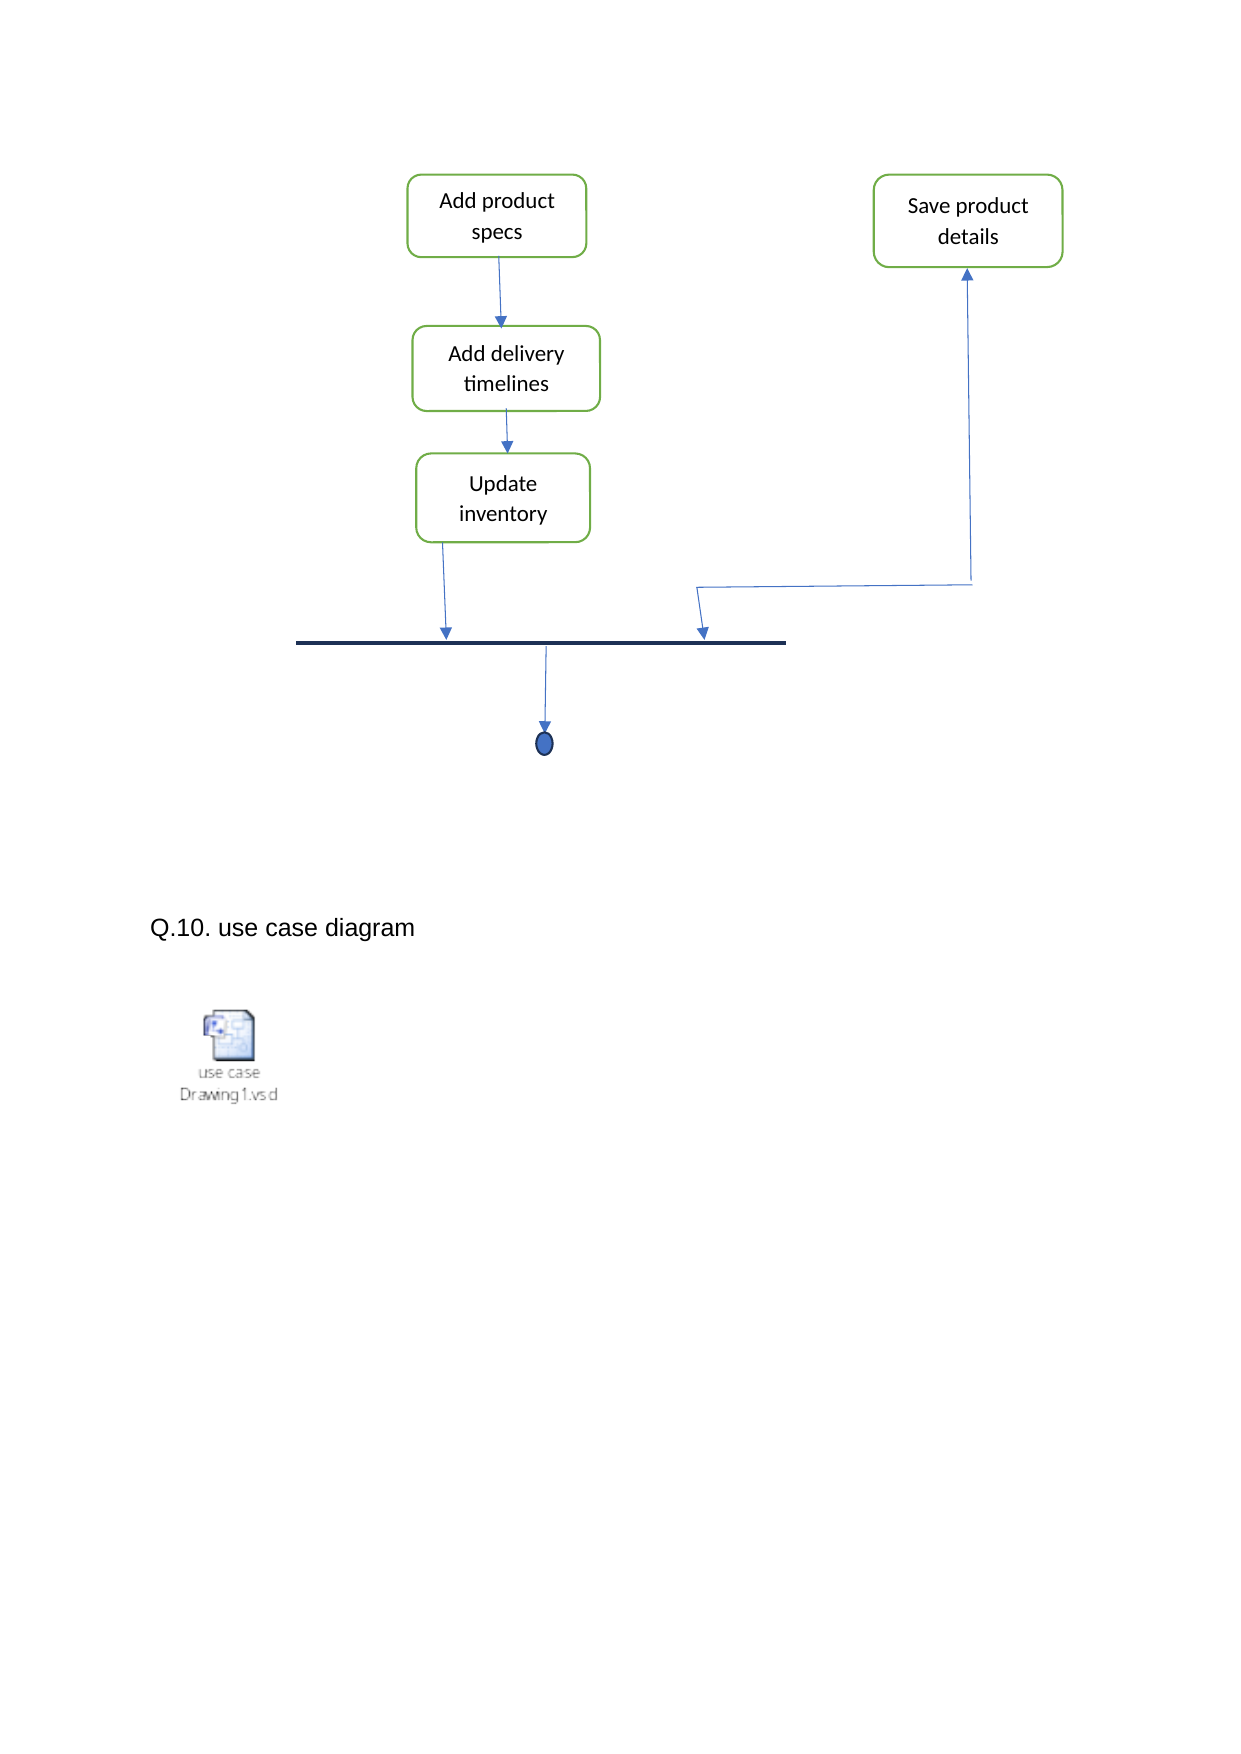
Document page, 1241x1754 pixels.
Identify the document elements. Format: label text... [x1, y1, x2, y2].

text Q.10. use case diagram [150, 913, 1090, 942]
